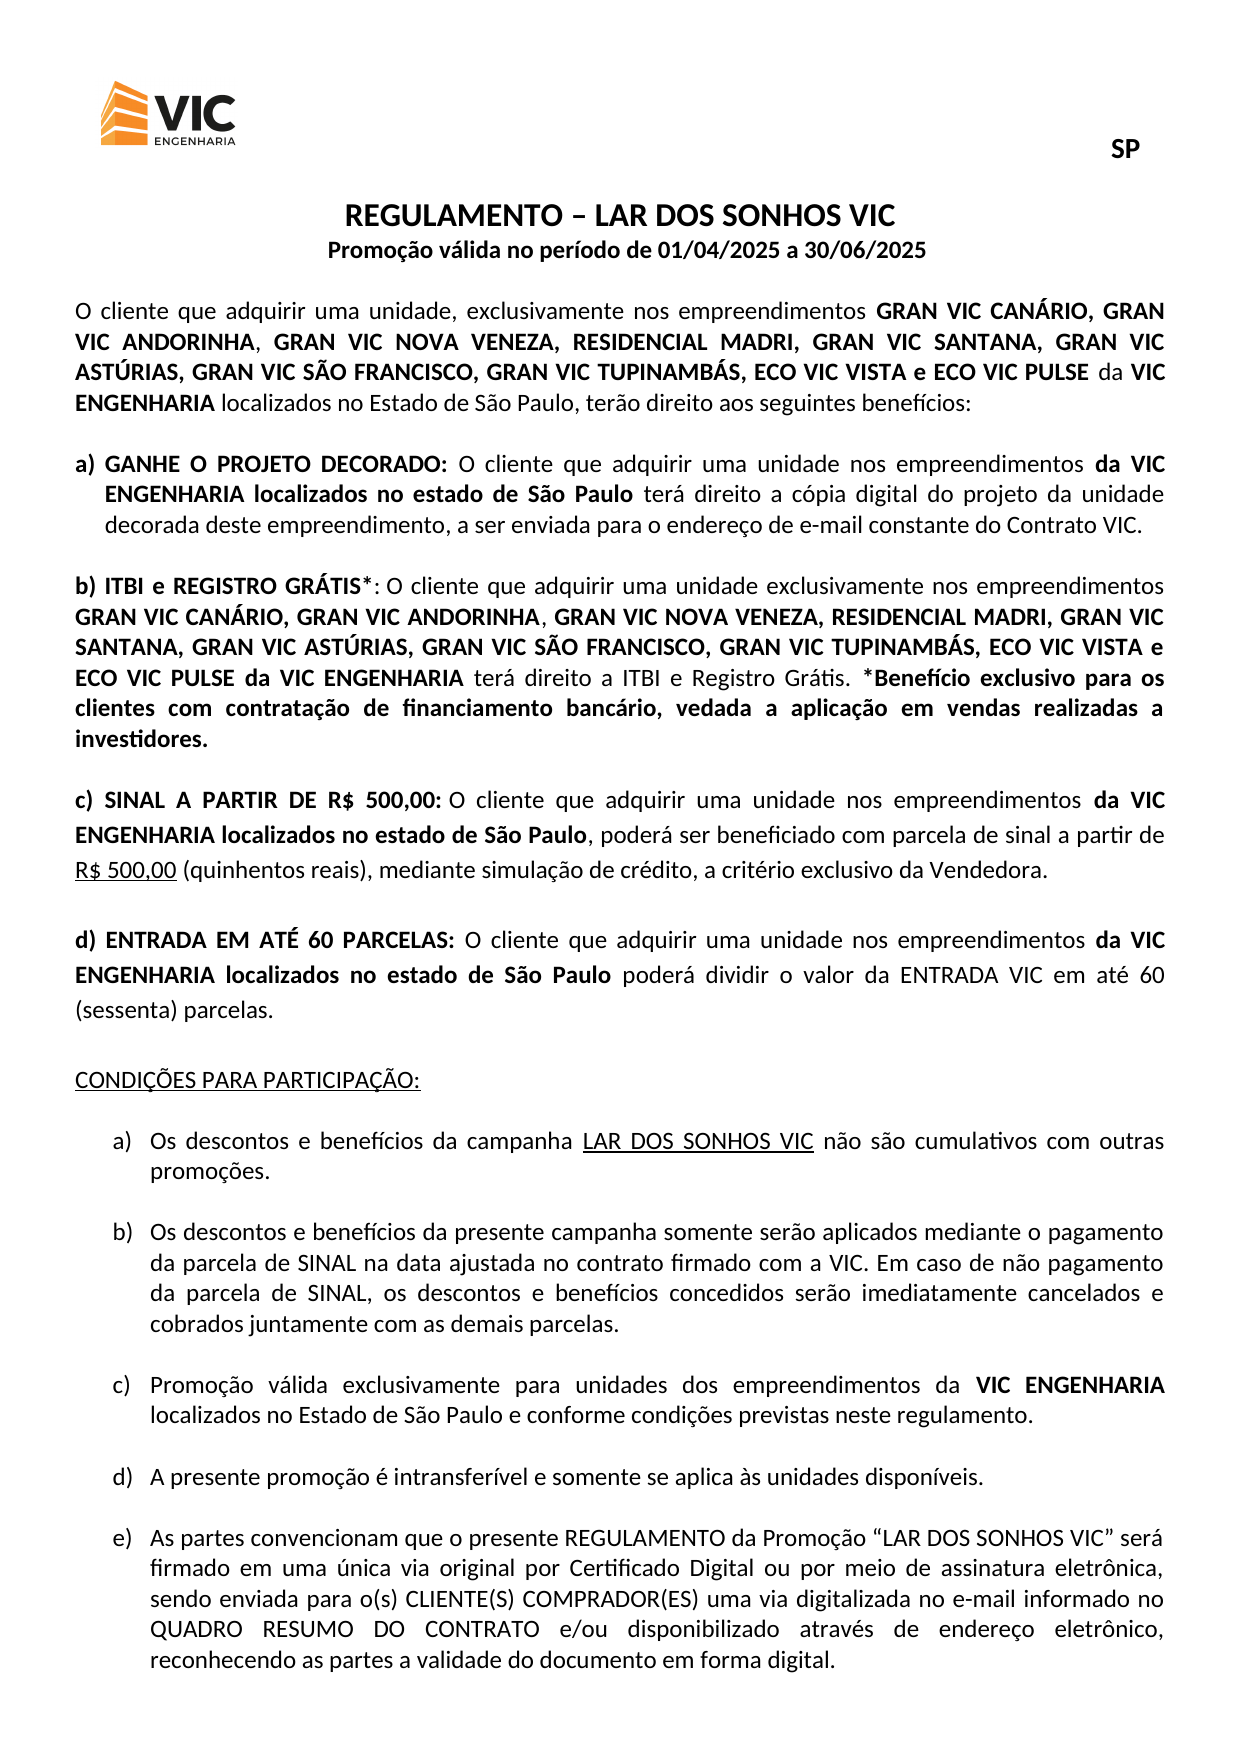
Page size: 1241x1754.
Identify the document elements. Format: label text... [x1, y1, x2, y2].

list c) SINAL A PARTIR DE R$ 500,00: O cliente que adquirir uma unidade nos empreendimentos da VIC ENGENHARIA localizados no estado de São Paulo, poderá ser beneficiado com parcela de sinal a partir de R$ 500,00 (quinhentos reais), mediante simulação de crédito, a critério exclusivo da Vendedora. [75, 784, 1165, 884]
text b) ITBI e REGISTRO GRÁTIS*: O cliente que adquirir uma unidade exclusivamente nos empreendimentos GRAN VIC CANÁRIO, GRAN VIC ANDORINHA, GRAN VIC NOVA VENEZA, RESIDENCIAL MADRI, GRAN VIC SANTANA, GRAN VIC ASTÚRIAS, GRAN VIC SÃO FRANCISCO, GRAN VIC TUPINAMBÁS, ECO VIC VISTA e ECO VIC PULSE da VIC ENGENHARIA terá direito a ITBI e Registro Grátis. *Benefício exclusivo para os clientes com contratação de financiamento bancário, vedada a aplicação em vendas realizadas a investidores. [75, 570, 1165, 753]
list Os descontos e benefícios da campanha LAR DOS SONHOS VIC não são cumulativos com outras promoções. [112, 1125, 1165, 1186]
list d) ENTRADA EM ATÉ 60 PARCELAS: O cliente que adquirir uma unidade nos empreendimentos da VIC ENGENHARIA localizados no estado de São Paulo poderá dividir o valor da ENTRADA VIC em até 60 (sessenta) parcelas. [75, 924, 1165, 1024]
list As partes convencionam que o presente REGULAMENTO da Promoção “LAR DOS SONHOS VIC” será firmado em uma única via original por Certificado Digital ou por meio de assinatura eletrônica, sendo enviada para o(s) CLIENTE(S) COMPRADOR(ES) uma via digitalizada no e-mail informado no QUADRO RESUMO DO CONTRATO e/ou disponibilizado através de endereço eletrônico, reconhecendo as partes a validade do documento em forma digital. [112, 1522, 1165, 1674]
list A presente promoção é intransferível e somente se aplica às unidades disponíveis. [112, 1461, 1165, 1491]
text O cliente que adquirir uma unidade, exclusivamente nos empreendimentos GRAN VIC CANÁRIO, GRAN VIC ANDORINHA, GRAN VIC NOVA VENEZA, RESIDENCIAL MADRI, GRAN VIC SANTANA, GRAN VIC ASTÚRIAS, GRAN VIC SÃO FRANCISCO, GRAN VIC TUPINAMBÁS, ECO VIC VISTA e ECO VIC PULSE da VIC ENGENHARIA localizados no Estado de São Paulo, terão direito aos seguintes benefícios: [75, 296, 1165, 418]
text CONDIÇÕES PARA PARTICIPAÇÃO: [75, 1064, 1165, 1094]
text REGULAMENTO – LAR DOS SONHOS VIC [75, 194, 1165, 234]
list Os descontos e benefícios da presente campanha somente serão aplicados mediante o pagamento da parcela de SINAL na data ajustada no contrato firmado com a VIC. Em caso de não pagamento da parcela de SINAL, os descontos e benefícios concedidos serão imediatamente cancelados e cobrados juntamente com as demais parcelas. [112, 1216, 1165, 1338]
list GANHE O PROJETO DECORADO: O cliente que adquirir uma unidade nos empreendimentos da VIC ENGENHARIA localizados no estado de São Paulo terá direito a cópia digital do projeto da unidade decorada deste empreendimento, a ser enviada para o endereço de e-mail constante do Contrato VIC. [75, 448, 1165, 540]
list Promoção válida exclusivamente para unidades dos empreendimentos da VIC ENGENHARIA localizados no Estado de São Paulo e conforme condições previstas neste regulamento. [112, 1369, 1165, 1430]
text Promoção válida no período de 01/04/2025 a 30/06/2025 [75, 234, 1165, 265]
